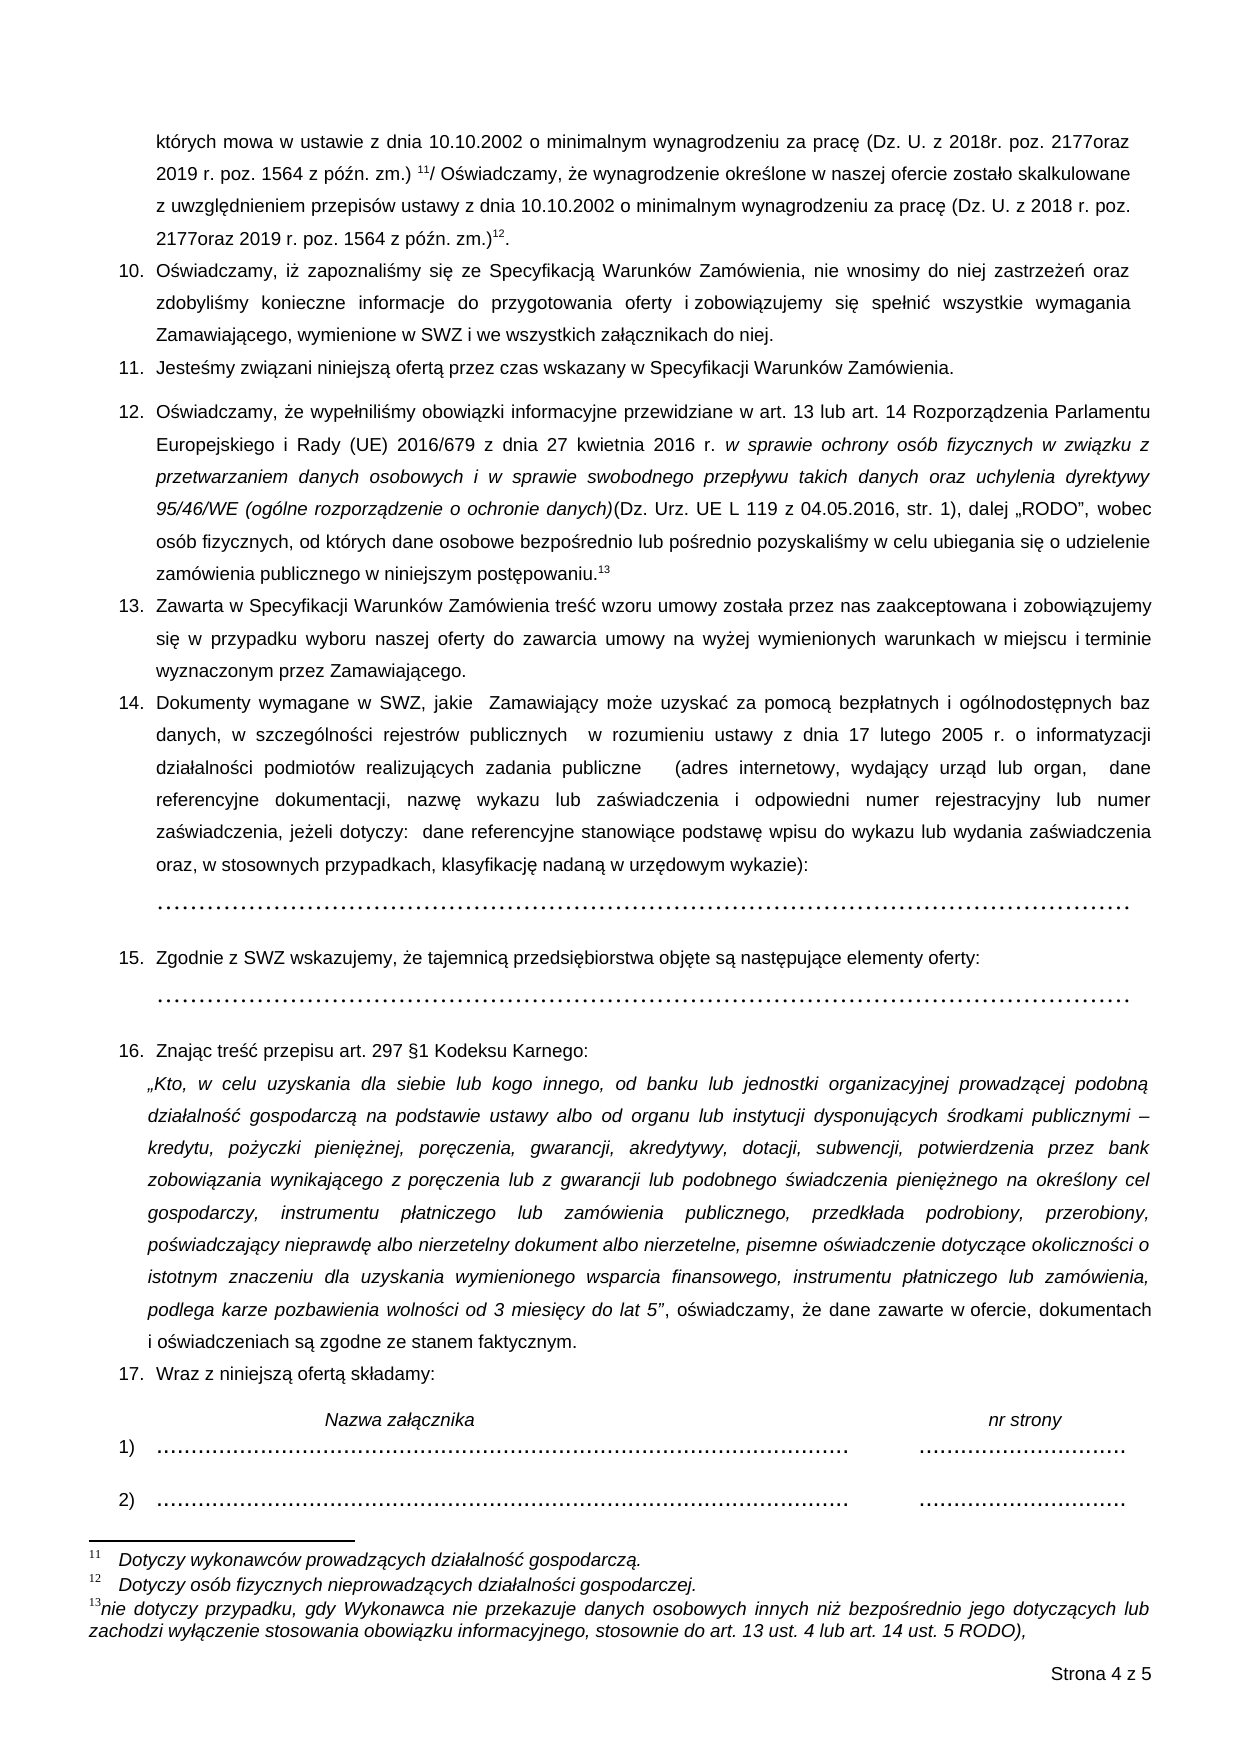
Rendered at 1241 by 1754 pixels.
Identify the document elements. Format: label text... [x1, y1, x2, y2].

list Zawarta w Specyfikacji Warunków Zamówienia treść wzoru umowy została przez nas zaakceptowana i zobowiązujemy się w przypadku wyboru naszej oferty do zawarcia umowy na wyżej wymienionych warunkach w miejscu i terminie wyznaczonym przez Zamawiającego. [118, 595, 1152, 681]
list .................................................................................................... .............................. [118, 1430, 1152, 1459]
list „Kto, w celu uzyskania dla siebie lub kogo innego, od banku lub jednostki organizacyjnej prowadzącej podobną działalność gospodarczą na podstawie ustawy albo od organu lub instytucji dysponujących środkami publicznymi – kredytu, pożyczki pieniężnej, poręczenia, gwarancji, akredytywy, dotacji, subwencji, potwierdzenia przez bank zobowiązania wynikającego z poręczenia lub z gwarancji lub podobnego świadczenia pieniężnego na określony cel gospodarczy, instrumentu płatniczego lub zamówienia publicznego, przedkłada podrobiony, przerobiony, poświadczający nieprawdę albo nierzetelny dokument albo nierzetelne, pisemne oświadczenie dotyczące okoliczności o istotnym znaczeniu dla uzyskania wymienionego wsparcia finansowego, instrumentu płatniczego lub zamówienia, podlega karze pozbawienia wolności od 3 miesięcy do lat 5”, oświadczamy, że dane zawarte w ofercie, dokumentach i oświadczeniach są zgodne ze stanem faktycznym. [148, 1072, 1152, 1352]
list ……………………………………………………………………………………………………… [156, 979, 1152, 1008]
list Zgodnie z SWZ wskazujemy, że tajemnicą przedsiębiorstwa objęte są następujące elementy oferty: [118, 947, 1152, 968]
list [118, 131, 1131, 249]
list Dokumenty wymagane w SWZ, jakie Zamawiający może uzyskać za pomocą bezpłatnych i ogólnodostępnych baz danych, w szczególności rejestrów publicznych w rozumieniu ustawy z dnia 17 lutego 2005 r. o informatyzacji działalności podmiotów realizujących zadania publiczne (adres internetowy, wydający urząd lub organ, dane referencyjne dokumentacji, nazwę wykazu lub zaświadczenia i odpowiedni numer rejestracyjny lub numer zaświadczenia, jeżeli dotyczy: dane referencyjne stanowiące podstawę wpisu do wykazu lub wydania zaświadczenia oraz, w stosownych przypadkach, klasyfikację nadaną w urzędowym wykazie): [118, 692, 1152, 875]
list Oświadczamy, iż zapoznaliśmy się ze Specyfikacją Warunków Zamówienia, nie wnosimy do niej zastrzeżeń oraz zdobyliśmy konieczne informacje do przygotowania oferty i zobowiązujemy się spełnić wszystkie wymagania Zamawiającego, wymienione w SWZ i we wszystkich załącznikach do niej. [118, 260, 1131, 346]
list Jesteśmy związani niniejszą ofertą przez czas wskazany w Specyfikacji Warunków Zamówienia. [118, 357, 1131, 378]
text Nazwa załącznika nr strony [177, 1408, 1152, 1430]
list Oświadczamy, że wypełniliśmy obowiązki informacyjne przewidziane w art. 13 lub art. 14 Rozporządzenia Parlamentu Europejskiego i Rady (UE) 2016/679 z dnia 27 kwietnia 2016 r. w sprawie ochrony osób fizycznych w związku z przetwarzaniem danych osobowych i w sprawie swobodnego przepływu takich danych oraz uchylenia dyrektywy 95/46/WE (ogólne rozporządzenie o ochronie danych)(Dz. Urz. UE L 119 z 04.05.2016, str. 1), dalej „RODO”, wobec osób fizycznych, od których dane osobowe bezpośrednio lub pośrednio pozyskaliśmy w celu ubiegania się o udzielenie zamówienia publicznego w niniejszym postępowaniu. [118, 401, 1152, 584]
list Znając treść przepisu art. 297 §1 Kodeksu Karnego: [118, 1040, 1152, 1062]
list ……………………………………………………………………………………………………… [156, 886, 1152, 914]
list .................................................................................................... .............................. [118, 1483, 1152, 1512]
list Wraz z niniejszą ofertą składamy: [118, 1363, 1152, 1384]
